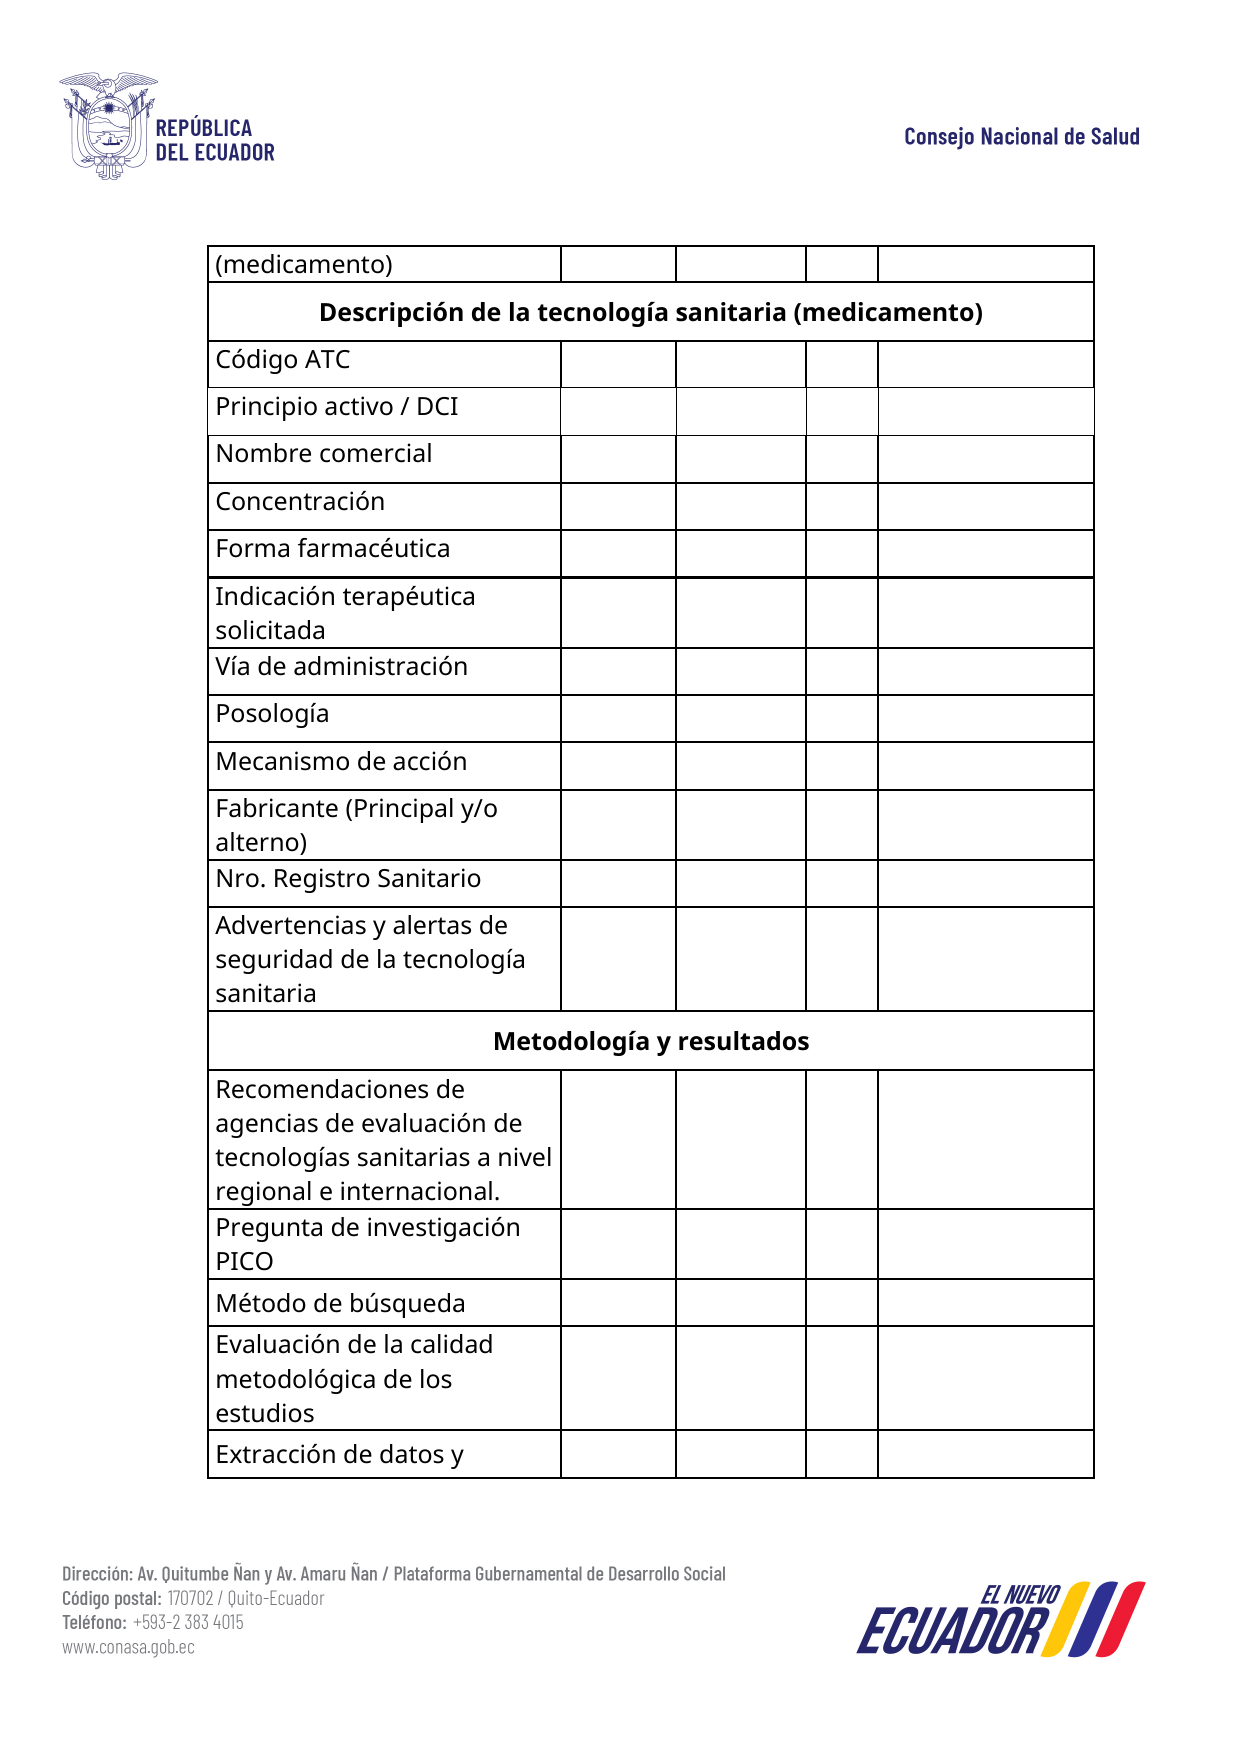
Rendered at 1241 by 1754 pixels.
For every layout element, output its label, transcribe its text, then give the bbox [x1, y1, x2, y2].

table_cell [807, 861, 877, 906]
table_cell [807, 436, 877, 482]
table_cell [879, 743, 1093, 788]
table_cell Forma farmacéutica [209, 531, 560, 576]
table_cell [807, 1280, 877, 1325]
table_cell [807, 908, 877, 1010]
table_cell [562, 908, 675, 1010]
table_cell [879, 1327, 1093, 1429]
table_cell [879, 388, 1094, 434]
table_cell [562, 342, 675, 387]
table_cell [677, 342, 805, 387]
table_cell [807, 696, 877, 741]
table_cell [677, 1210, 805, 1278]
table_cell [807, 1431, 877, 1477]
table_cell [677, 696, 805, 741]
table_cell [677, 1327, 805, 1429]
table_cell Advertencias y alertas de seguridad de la tecnología sanitaria [209, 908, 560, 1010]
table_cell [807, 1071, 877, 1208]
table_cell [677, 791, 805, 859]
table_cell Código ATC [209, 342, 560, 387]
table_cell [562, 649, 675, 694]
table_cell [879, 696, 1093, 741]
table_cell Metodología y resultados [209, 1012, 1093, 1069]
table_cell [879, 342, 1093, 387]
picture [0, 0, 1234, 245]
table_cell [562, 1431, 675, 1477]
table_cell [807, 531, 877, 576]
table_cell Mecanismo de acción [209, 743, 560, 788]
table_cell Nro. Registro Sanitario [209, 861, 560, 906]
table_cell [879, 1431, 1093, 1477]
table_cell [807, 791, 877, 859]
table_cell [562, 1210, 675, 1278]
table_cell [879, 1280, 1093, 1325]
table_cell [677, 388, 806, 434]
table_cell [677, 908, 805, 1010]
table_cell Concentración [209, 484, 560, 529]
table_cell [677, 861, 805, 906]
table_cell Evaluación de la calidad metodológica de los estudios [209, 1327, 560, 1429]
table_cell Introducción a la tecnología sanitaria a evaluar (medicamento) [209, 247, 560, 281]
table_cell [807, 579, 877, 647]
table_cell [562, 1280, 675, 1325]
table_cell [677, 1431, 805, 1477]
table_cell [677, 743, 805, 788]
table_cell [879, 649, 1093, 694]
table_cell [879, 1071, 1093, 1208]
table_cell [561, 388, 676, 434]
table_cell [879, 531, 1093, 576]
table_cell Recomendaciones de agencias de evaluación de tecnologías sanitarias a nivel regional e internacional. [209, 1071, 560, 1208]
table_cell [562, 579, 675, 647]
table_cell [879, 908, 1093, 1010]
table_cell Método de búsqueda [209, 1280, 560, 1325]
table_cell [879, 436, 1093, 482]
table_cell Extracción de datos y síntesis de la evidencia [209, 1431, 560, 1477]
table_cell [807, 743, 877, 788]
table_cell Fabricante (Principal y/o alterno) [209, 791, 560, 859]
table_cell [677, 484, 805, 529]
table_cell [677, 531, 805, 576]
table_cell [879, 1210, 1093, 1278]
table_cell [807, 388, 878, 434]
table_cell [562, 484, 675, 529]
table_cell [562, 861, 675, 906]
table_cell Descripción de la tecnología sanitaria (medicamento) [209, 283, 1093, 340]
table_cell Vía de administración [209, 649, 560, 694]
picture [0, 1505, 1241, 1750]
table_cell [879, 861, 1093, 906]
table_cell [677, 1280, 805, 1325]
table_cell [879, 579, 1093, 647]
table_cell Posología [209, 696, 560, 741]
table_cell [677, 247, 805, 281]
table_cell [807, 649, 877, 694]
table_cell [562, 1327, 675, 1429]
table_cell [562, 696, 675, 741]
table_cell [562, 791, 675, 859]
table_cell [807, 247, 877, 281]
table_cell [677, 436, 805, 482]
table_cell [562, 247, 675, 281]
table_cell Pregunta de investigación PICO [209, 1210, 560, 1278]
table_cell Nombre comercial [209, 436, 560, 482]
table_cell [562, 531, 675, 576]
table_cell [677, 1071, 805, 1208]
table_cell [879, 791, 1093, 859]
table_cell [562, 436, 675, 482]
table_cell [807, 1327, 877, 1429]
table_cell [807, 1210, 877, 1278]
table_cell [677, 649, 805, 694]
table_cell [879, 484, 1093, 529]
table_cell [807, 342, 877, 387]
table_cell Indicación terapéutica solicitada [209, 579, 560, 647]
table_cell [562, 1071, 675, 1208]
table_cell [677, 579, 805, 647]
table_cell [807, 484, 877, 529]
table_cell Principio activo / DCI [208, 388, 560, 434]
table_cell [879, 247, 1093, 281]
table_cell [562, 743, 675, 788]
